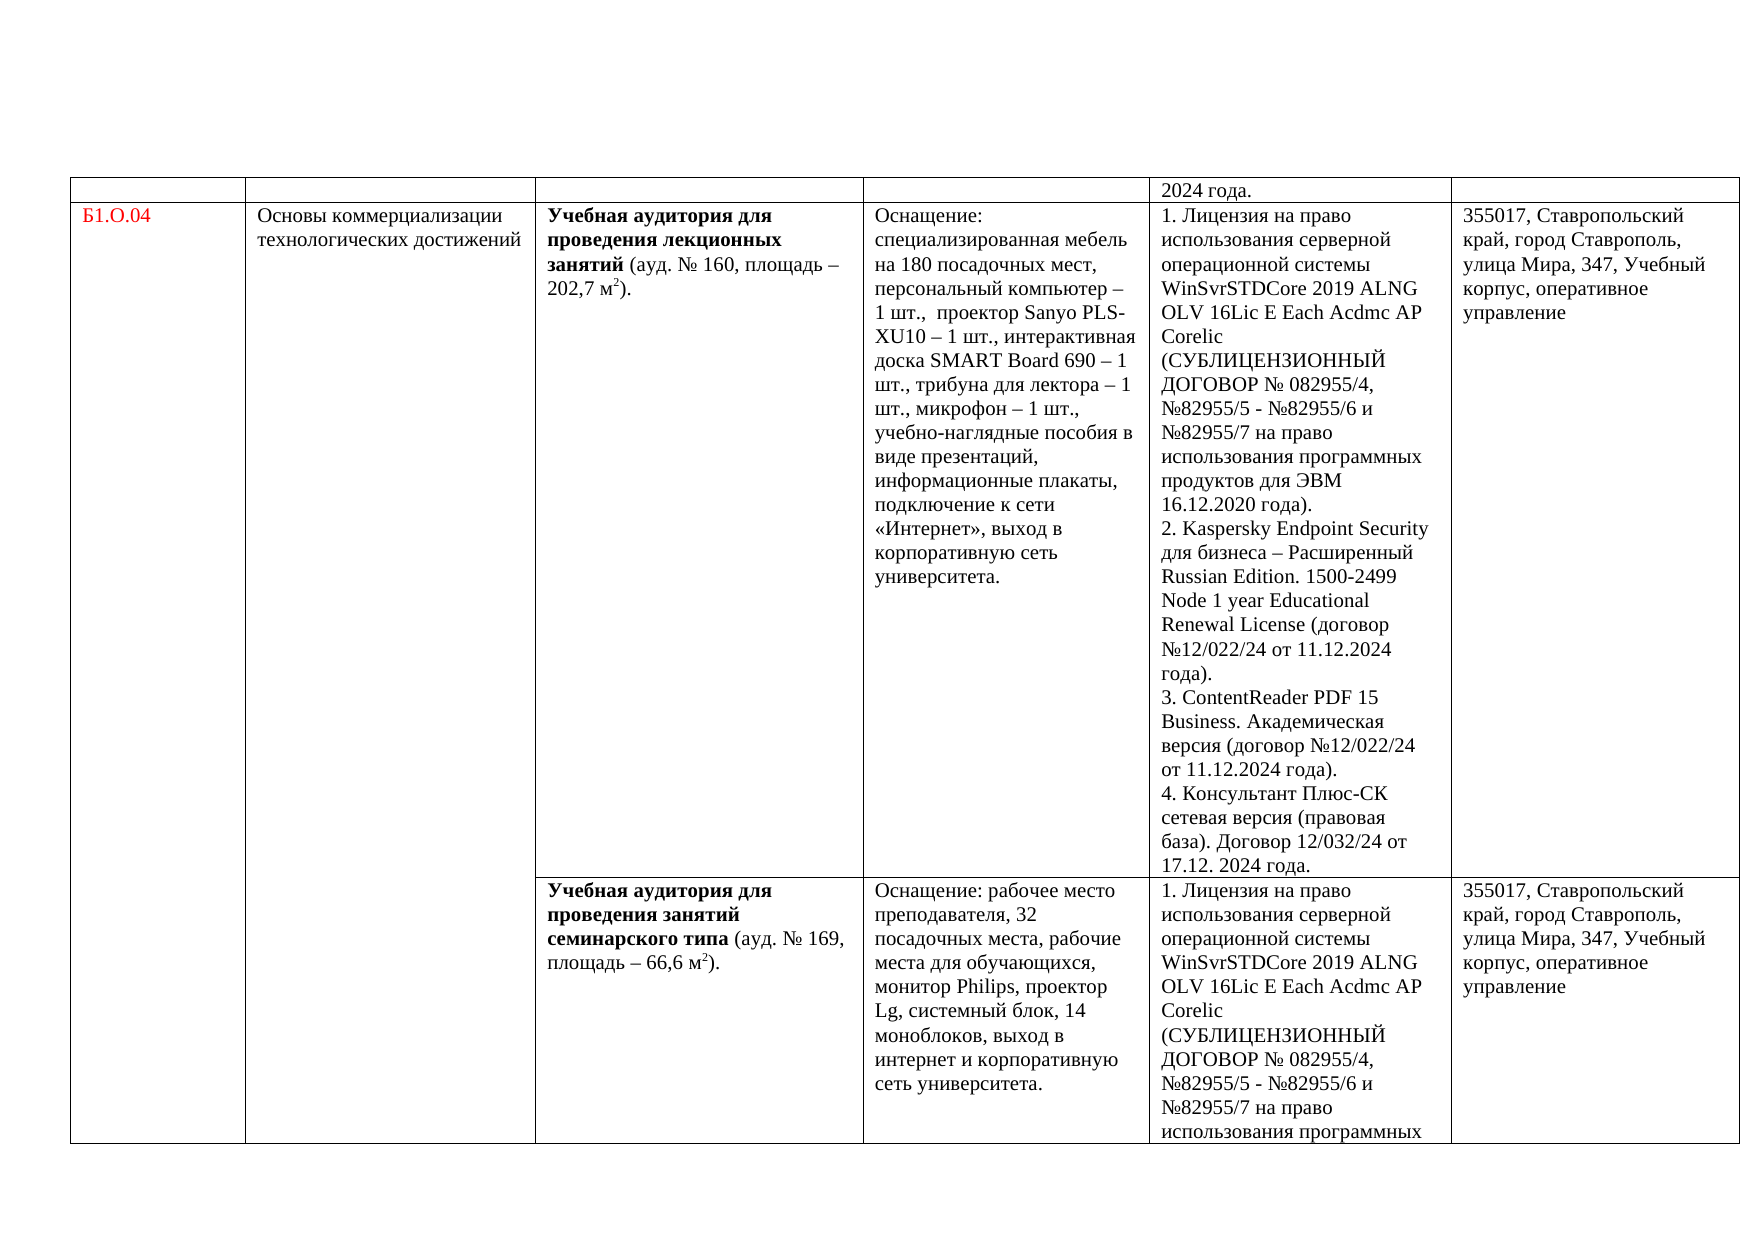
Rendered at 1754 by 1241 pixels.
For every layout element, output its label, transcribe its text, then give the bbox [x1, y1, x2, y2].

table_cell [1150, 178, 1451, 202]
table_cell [536, 878, 863, 1143]
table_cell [864, 878, 1149, 1143]
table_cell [1150, 878, 1451, 1143]
table_cell 355017, Ставропольский край, город Ставрополь, улица Мира, 347, Учебный корпус, оперативное управление [1452, 203, 1739, 877]
table_cell Учебная аудитория для проведения лекционных занятий (ауд. № 160, площадь – 202,7 м2). [536, 203, 863, 877]
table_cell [536, 178, 863, 202]
table_cell Б1.О.04 [71, 203, 245, 1143]
table_cell Оснащение: специализированная мебель на 180 посадочных мест, персональный компьютер – 1 шт., проектор Sanyo PLS-XU10 – 1 шт., интерактивная доска SMART Board 690 – 1 шт., трибуна для лектора – 1 шт., микрофон – 1 шт., учебно-наглядные пособия в виде презентаций, информационные плакаты, подключение к сети «Интернет», выход в корпоративную сеть университета. [864, 203, 1149, 877]
table_cell Основы коммерциализации технологических достижений [246, 203, 535, 1143]
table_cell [1452, 878, 1739, 1143]
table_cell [864, 178, 1149, 202]
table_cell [1452, 178, 1739, 202]
